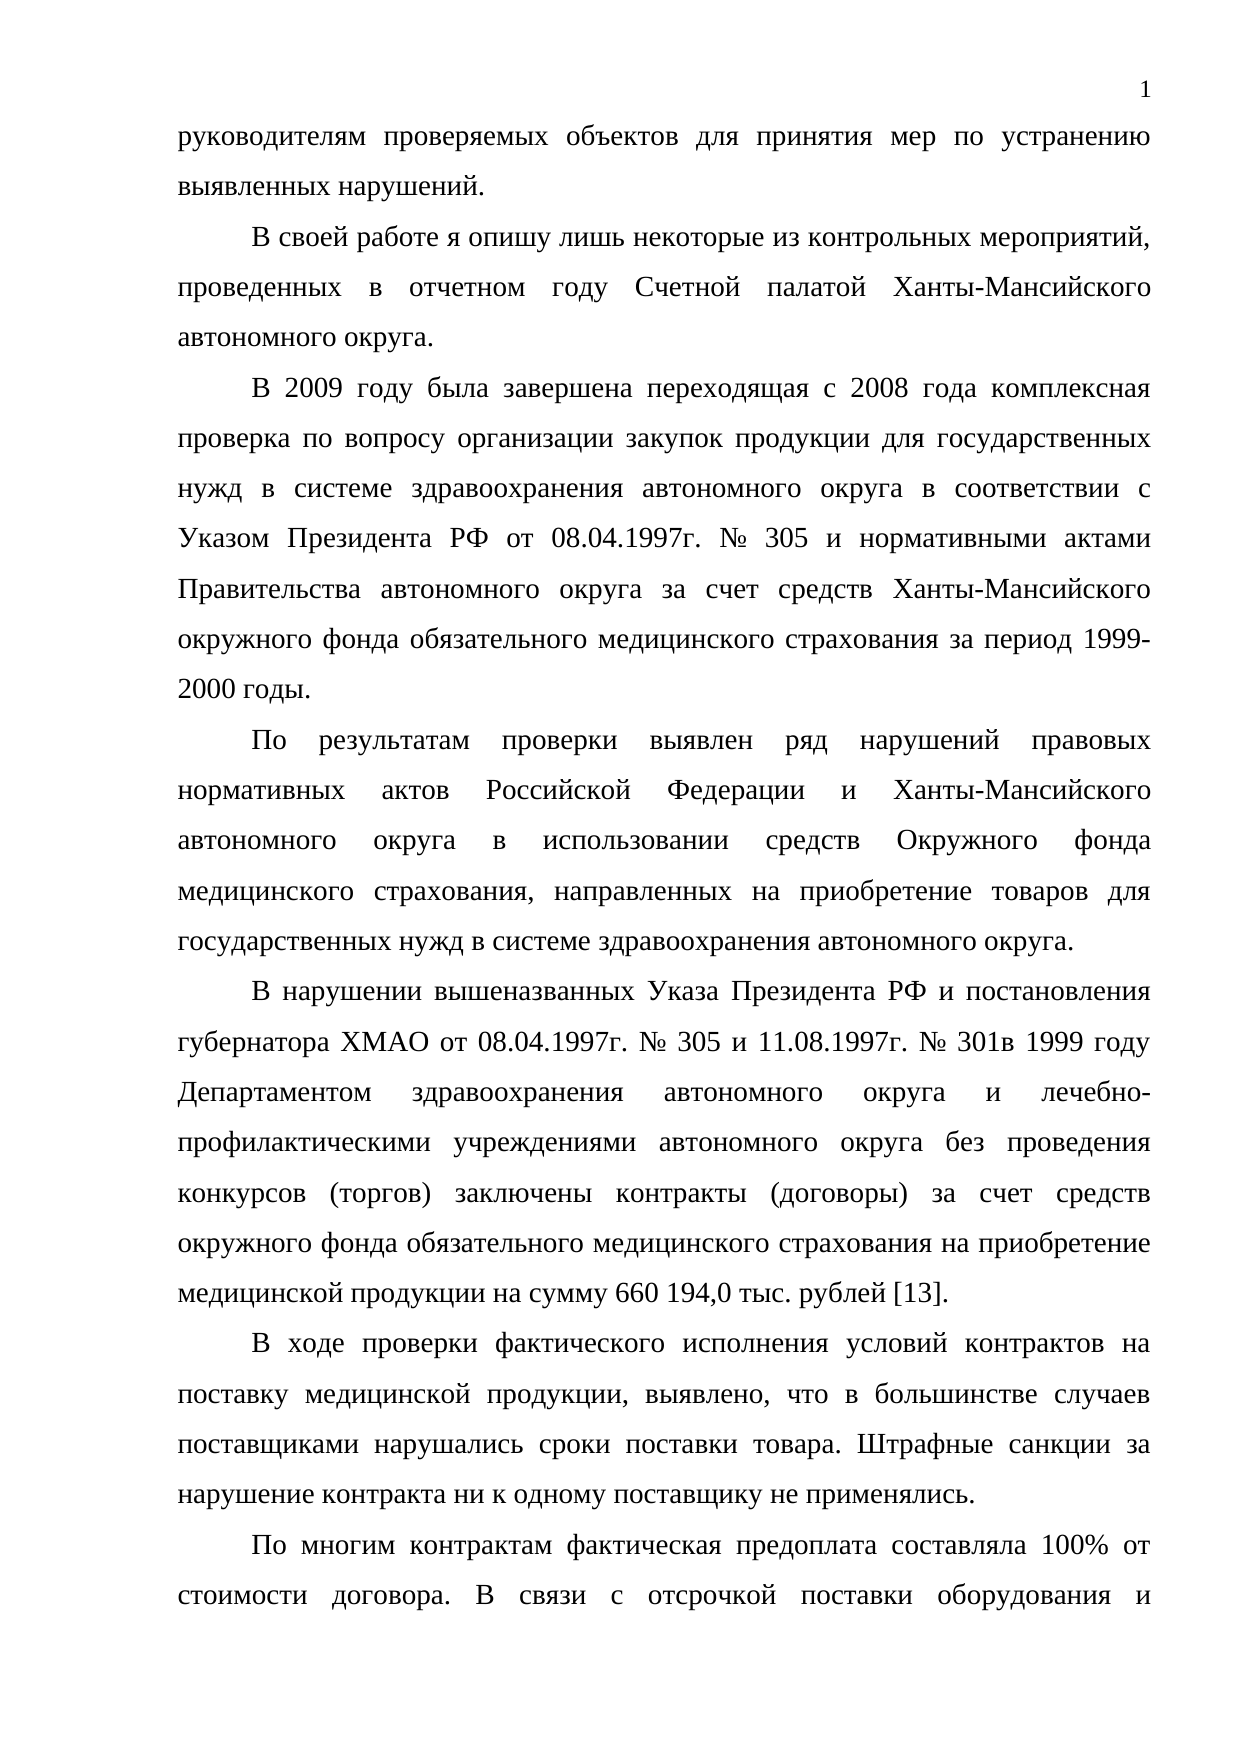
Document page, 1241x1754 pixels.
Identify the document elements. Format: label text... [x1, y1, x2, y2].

text В ходе проверки фактического исполнения условий контрактов на поставку медицинской продукции, выявлено, что в большинстве случаев поставщиками нарушались сроки поставки товара. Штрафные санкции за нарушение контракта ни к одному поставщику не применялись. [177, 1326, 1152, 1510]
text В нарушении вышеназванных Указа Президента РФ и постановления губернатора ХМАО от 08.04.1997г. № 305 и 11.08.1997г. № 301в 1999 году Департаментом здравоохранения автономного округа и лечебно-профилактическими учреждениями автономного округа без проведения конкурсов (торгов) заключены контракты (договоры) за счет средств окружного фонда обязательного медицинского страхования на приобретение медицинской продукции на сумму 660 194,0 тыс. рублей [13]. [177, 973, 1152, 1309]
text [177, 118, 1152, 202]
text В своей работе я опишу лишь некоторые из контрольных мероприятий, проведенных в отчетном году Счетной палатой Ханты-Мансийского автономного округа. [177, 219, 1152, 353]
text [177, 1527, 1152, 1611]
text В 2009 году была завершена переходящая с 2008 года комплексная проверка по вопросу организации закупок продукции для государственных нужд в системе здравоохранения автономного округа в соответствии с Указом Президента РФ от 08.04.1997г. № 305 и нормативными актами Правительства автономного округа за счет средств Ханты-Мансийского окружного фонда обязательного медицинского страхования за период 1999-2000 годы. [177, 370, 1152, 705]
text По результатам проверки выявлен ряд нарушений правовых нормативных актов Российской Федерации и Ханты-Мансийского автономного округа в использовании средств Окружного фонда медицинского страхования, направленных на приобретение товаров для государственных нужд в системе здравоохранения автономного округа. [177, 722, 1152, 957]
